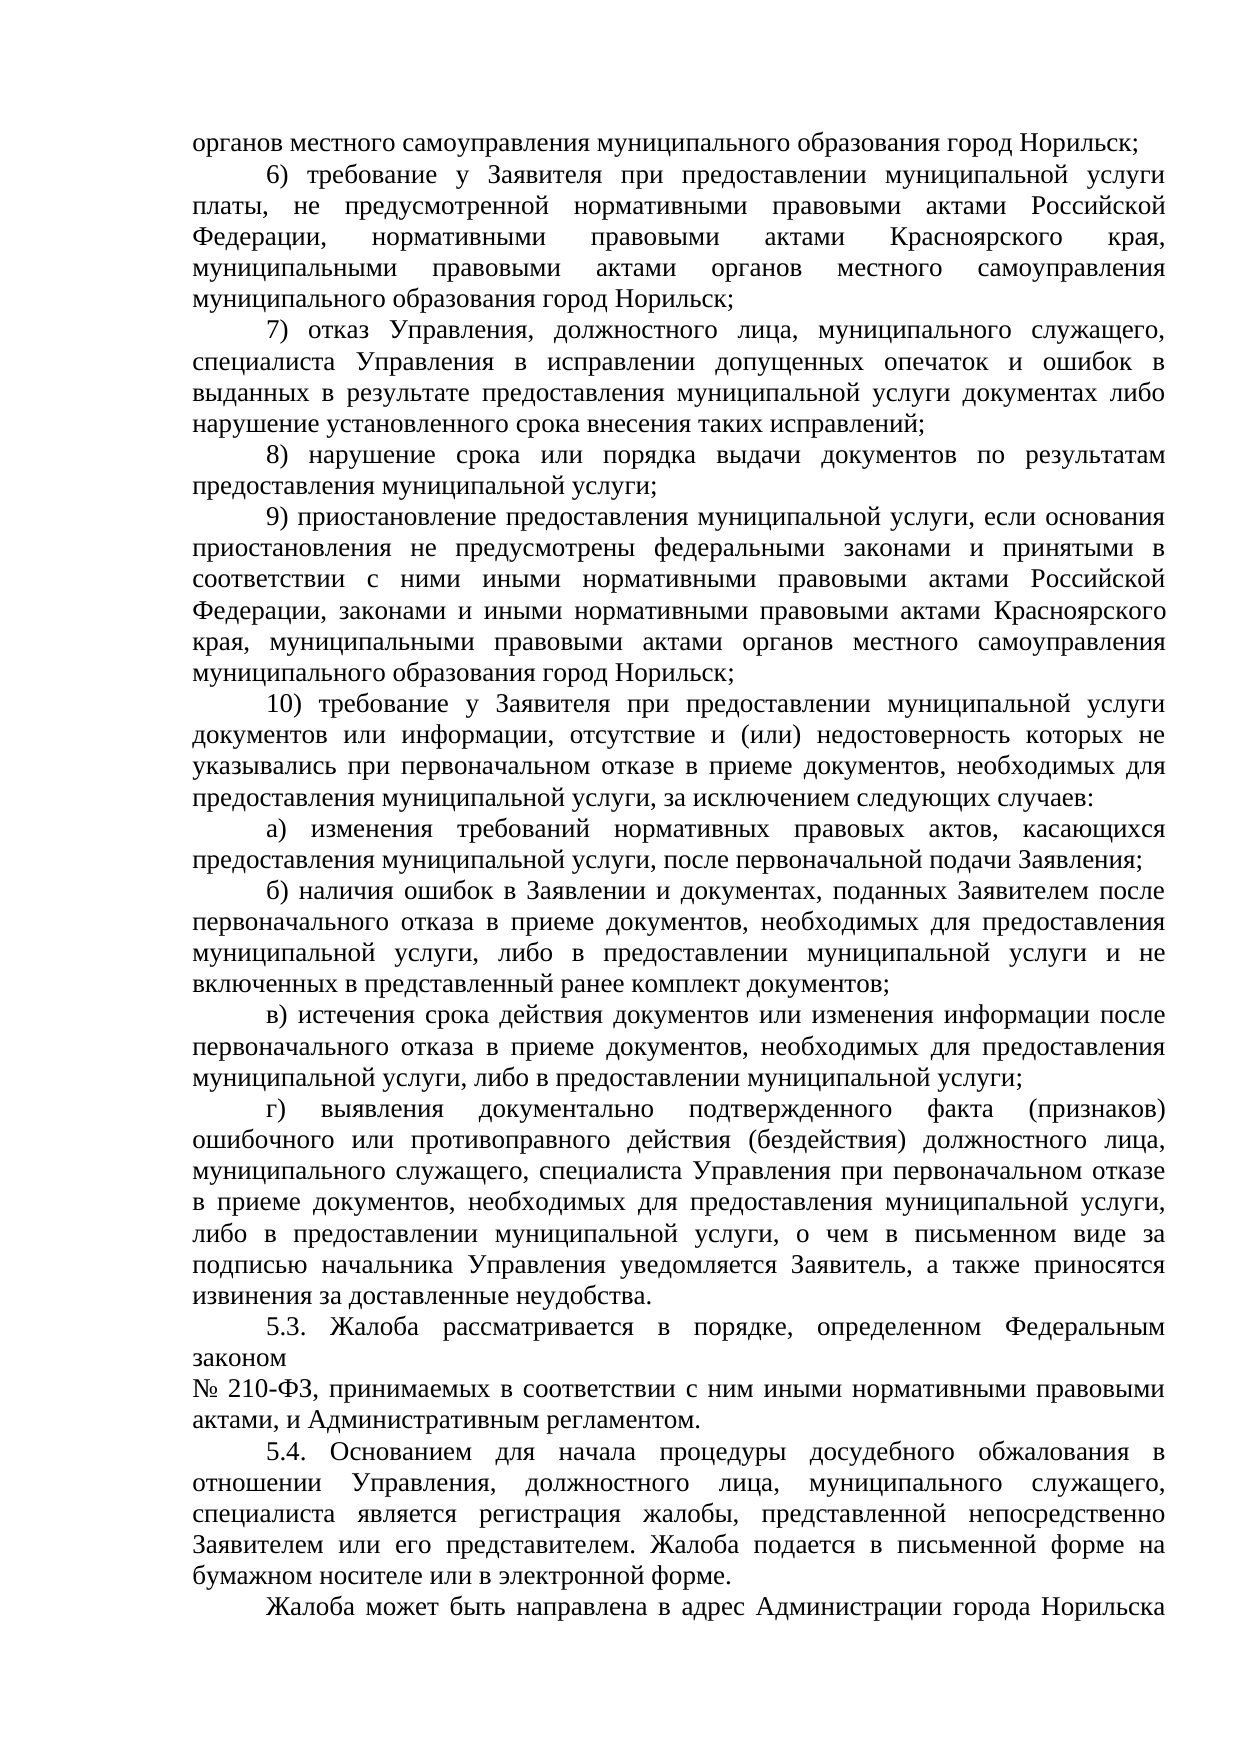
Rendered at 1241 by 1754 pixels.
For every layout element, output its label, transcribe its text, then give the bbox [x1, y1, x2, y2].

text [192, 1590, 1167, 1622]
text г) выявления документально подтвержденного факта (признаков) ошибочного или противоправного действия (бездействия) должностного лица, муниципального служащего, специалиста Управления при первоначальном отказе в приеме документов, необходимых для предоставления муниципальной услуги, либо в предоставлении муниципальной услуги, о чем в письменном виде за подписью начальника Управления уведомляется Заявитель, а также приносятся извинения за доставленные неудобства. [192, 1092, 1167, 1310]
text 5.3. Жалоба рассматривается в порядке, определенном Федеральным законом № 210-ФЗ, принимаемых в соответствии с ним иными нормативными правовыми актами, и Административным регламентом. [192, 1310, 1167, 1435]
text а) изменения требований нормативных правовых актов, касающихся предоставления муниципальной услуги, после первоначальной подачи Заявления; [192, 812, 1167, 874]
text в) истечения срока действия документов или изменения информации после первоначального отказа в приеме документов, необходимых для предоставления муниципальной услуги, либо в предоставлении муниципальной услуги; [192, 999, 1167, 1092]
text 7) отказ Управления, должностного лица, муниципального служащего, специалиста Управления в исправлении допущенных опечаток и ошибок в выданных в результате предоставления муниципальной услуги документах либо нарушение установленного срока внесения таких исправлений; [192, 313, 1167, 438]
text б) наличия ошибок в Заявлении и документах, поданных Заявителем после первоначального отказа в приеме документов, необходимых для предоставления муниципальной услуги, либо в предоставлении муниципальной услуги и не включенных в представленный ранее комплект документов; [192, 874, 1167, 999]
text 10) требование у Заявителя при предоставлении муниципальной услуги документов или информации, отсутствие и (или) недостоверность которых не указывались при первоначальном отказе в приеме документов, необходимых для предоставления муниципальной услуги, за исключением следующих случаев: [192, 687, 1167, 812]
text 5.4. Основанием для начала процедуры досудебного обжалования в отношении Управления, должностного лица, муниципального служащего, специалиста является регистрация жалобы, представленной непосредственно Заявителем или его представителем. Жалоба подается в письменной форме на бумажном носителе или в электронной форме. [192, 1435, 1167, 1590]
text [192, 127, 1167, 158]
text 8) нарушение срока или порядка выдачи документов по результатам предоставления муниципальной услуги; [192, 438, 1167, 500]
text 9) приостановление предоставления муниципальной услуги, если основания приостановления не предусмотрены федеральными законами и принятыми в соответствии с ними иными нормативными правовыми актами Российской Федерации, законами и иными нормативными правовыми актами Красноярского края, муниципальными правовыми актами органов местного самоуправления муниципального образования город Норильск; [192, 500, 1167, 687]
text 6) требование у Заявителя при предоставлении муниципальной услуги платы, не предусмотренной нормативными правовыми актами Российской Федерации, нормативными правовыми актами Красноярского края, муниципальными правовыми актами органов местного самоуправления муниципального образования город Норильск; [192, 158, 1167, 313]
